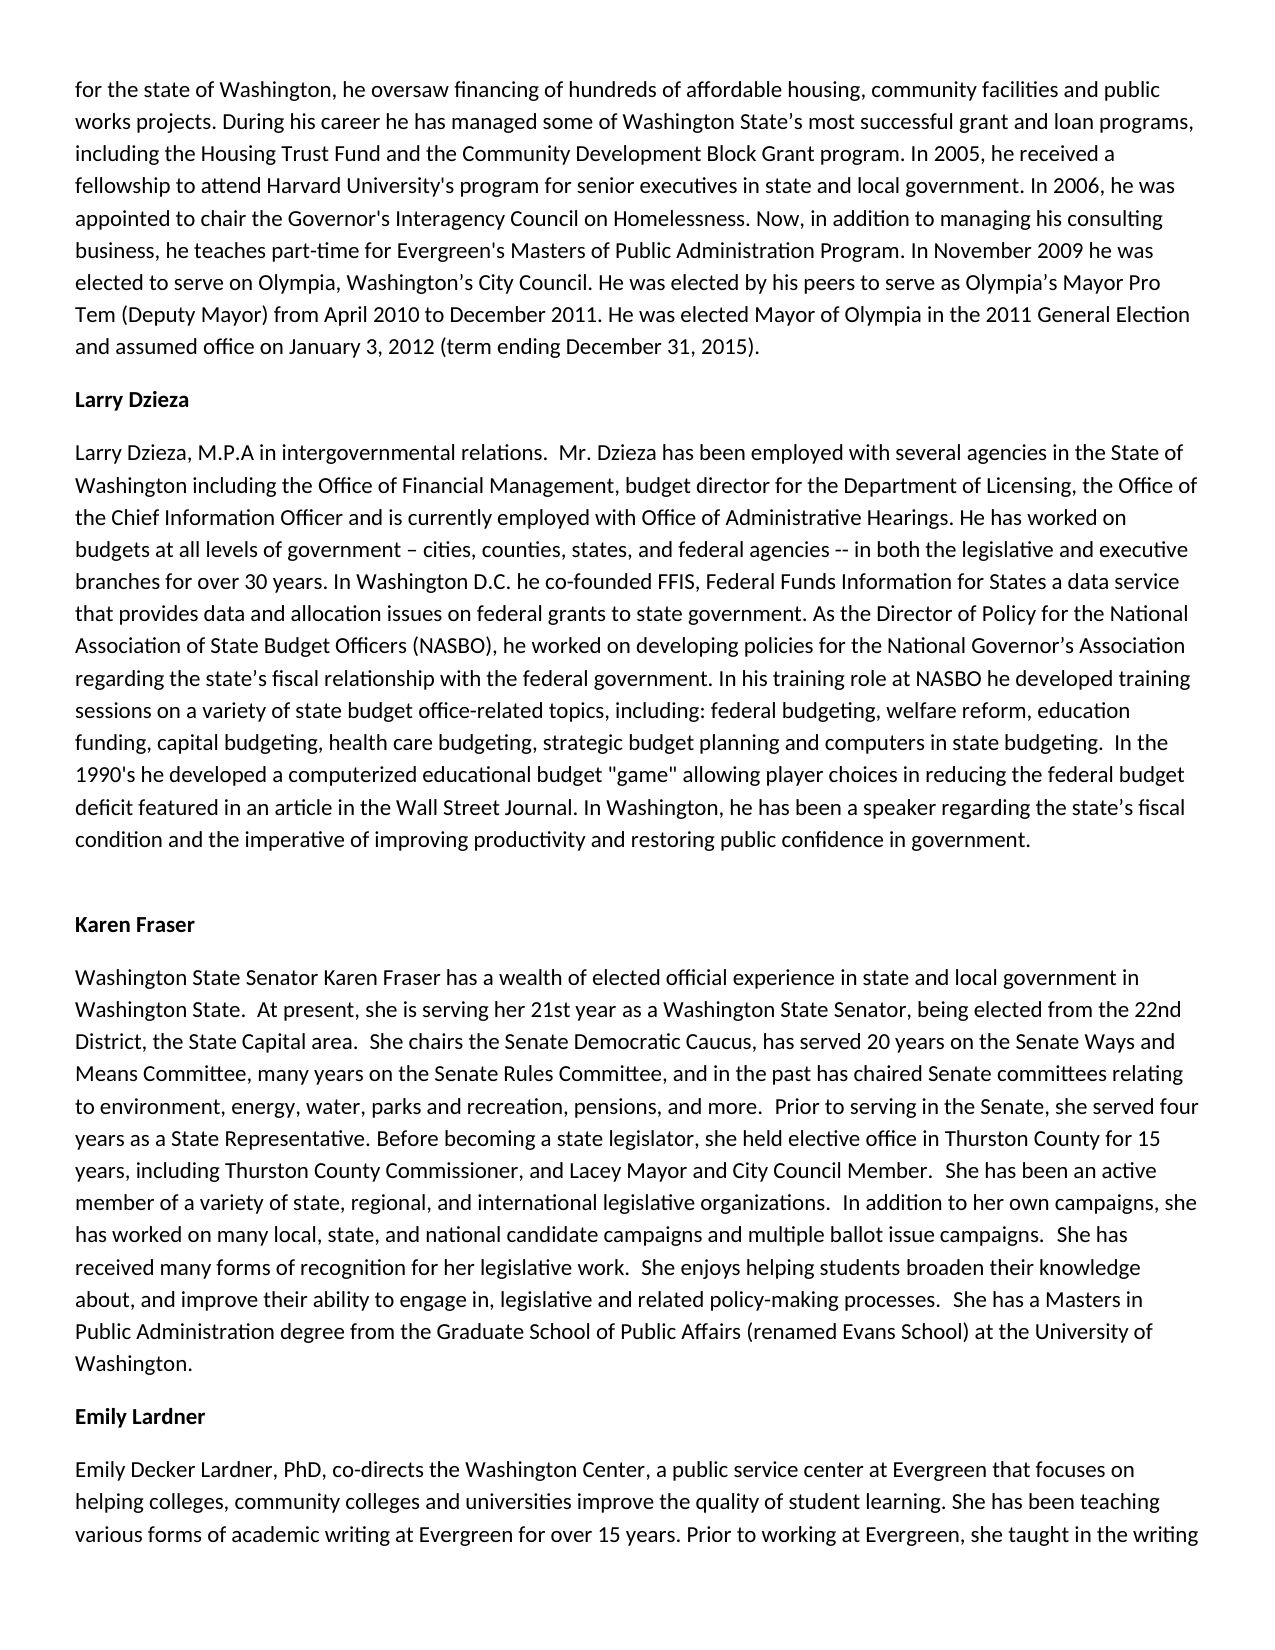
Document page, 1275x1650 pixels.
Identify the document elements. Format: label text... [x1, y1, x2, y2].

text Washington State Senator Karen Fraser has a wealth of elected official experience in state and local government in Washington State. At present, she is serving her 21st year as a Washington State Senator, being elected from the 22nd District, the State Capital area. She chairs the Senate Democratic Caucus, has served 20 years on the Senate Ways and Means Committee, many years on the Senate Rules Committee, and in the past has chaired Senate committees relating to environment, energy, water, parks and recreation, pensions, and more. Prior to serving in the Senate, she served four years as a State Representative. Before becoming a state legislator, she held elective office in Thurston County for 15 years, including Thurston County Commissioner, and Lacey Mayor and City Council Member. She has been an active member of a variety of state, regional, and international legislative organizations. In addition to her own campaigns, she has worked on many local, state, and national candidate campaigns and multiple ballot issue campaigns. She has received many forms of recognition for her legislative work. She enjoys helping students broaden their knowledge about, and improve their ability to engage in, legislative and related policy-making processes. She has a Masters in Public Administration degree from the Graduate School of Public Affairs (renamed Evans School) at the University of Washington. [75, 963, 1200, 1377]
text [75, 1455, 1200, 1548]
text Emily Lardner [75, 1402, 1200, 1430]
text Karen Fraser [75, 910, 1200, 938]
text Larry Dzieza [75, 386, 1200, 413]
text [75, 75, 1200, 361]
text Larry Dzieza, M.P.A in intergovernmental relations. Mr. Dzieza has been employed with several agencies in the State of Washington including the Office of Financial Management, budget director for the Department of Licensing, the Office of the Chief Information Officer and is currently employed with Office of Administrative Hearings. He has worked on budgets at all levels of government – cities, counties, states, and federal agencies -- in both the legislative and executive branches for over 30 years. In Washington D.C. he co-founded FFIS, Federal Funds Information for States a data service that provides data and allocation issues on federal grants to state government. As the Director of Policy for the National Association of State Budget Officers (NASBO), he worked on developing policies for the National Governor’s Association regarding the state’s fiscal relationship with the federal government. In his training role at NASBO he developed training sessions on a variety of state budget office-related topics, including: federal budgeting, welfare reform, education funding, capital budgeting, health care budgeting, strategic budget planning and computers in state budgeting. In the 1990's he developed a computerized educational budget "game" allowing player choices in reducing the federal budget deficit featured in an article in the Wall Street Journal. In Washington, he has been a speaker regarding the state’s fiscal condition and the imperative of improving productivity and restoring public confidence in government. [75, 438, 1200, 885]
